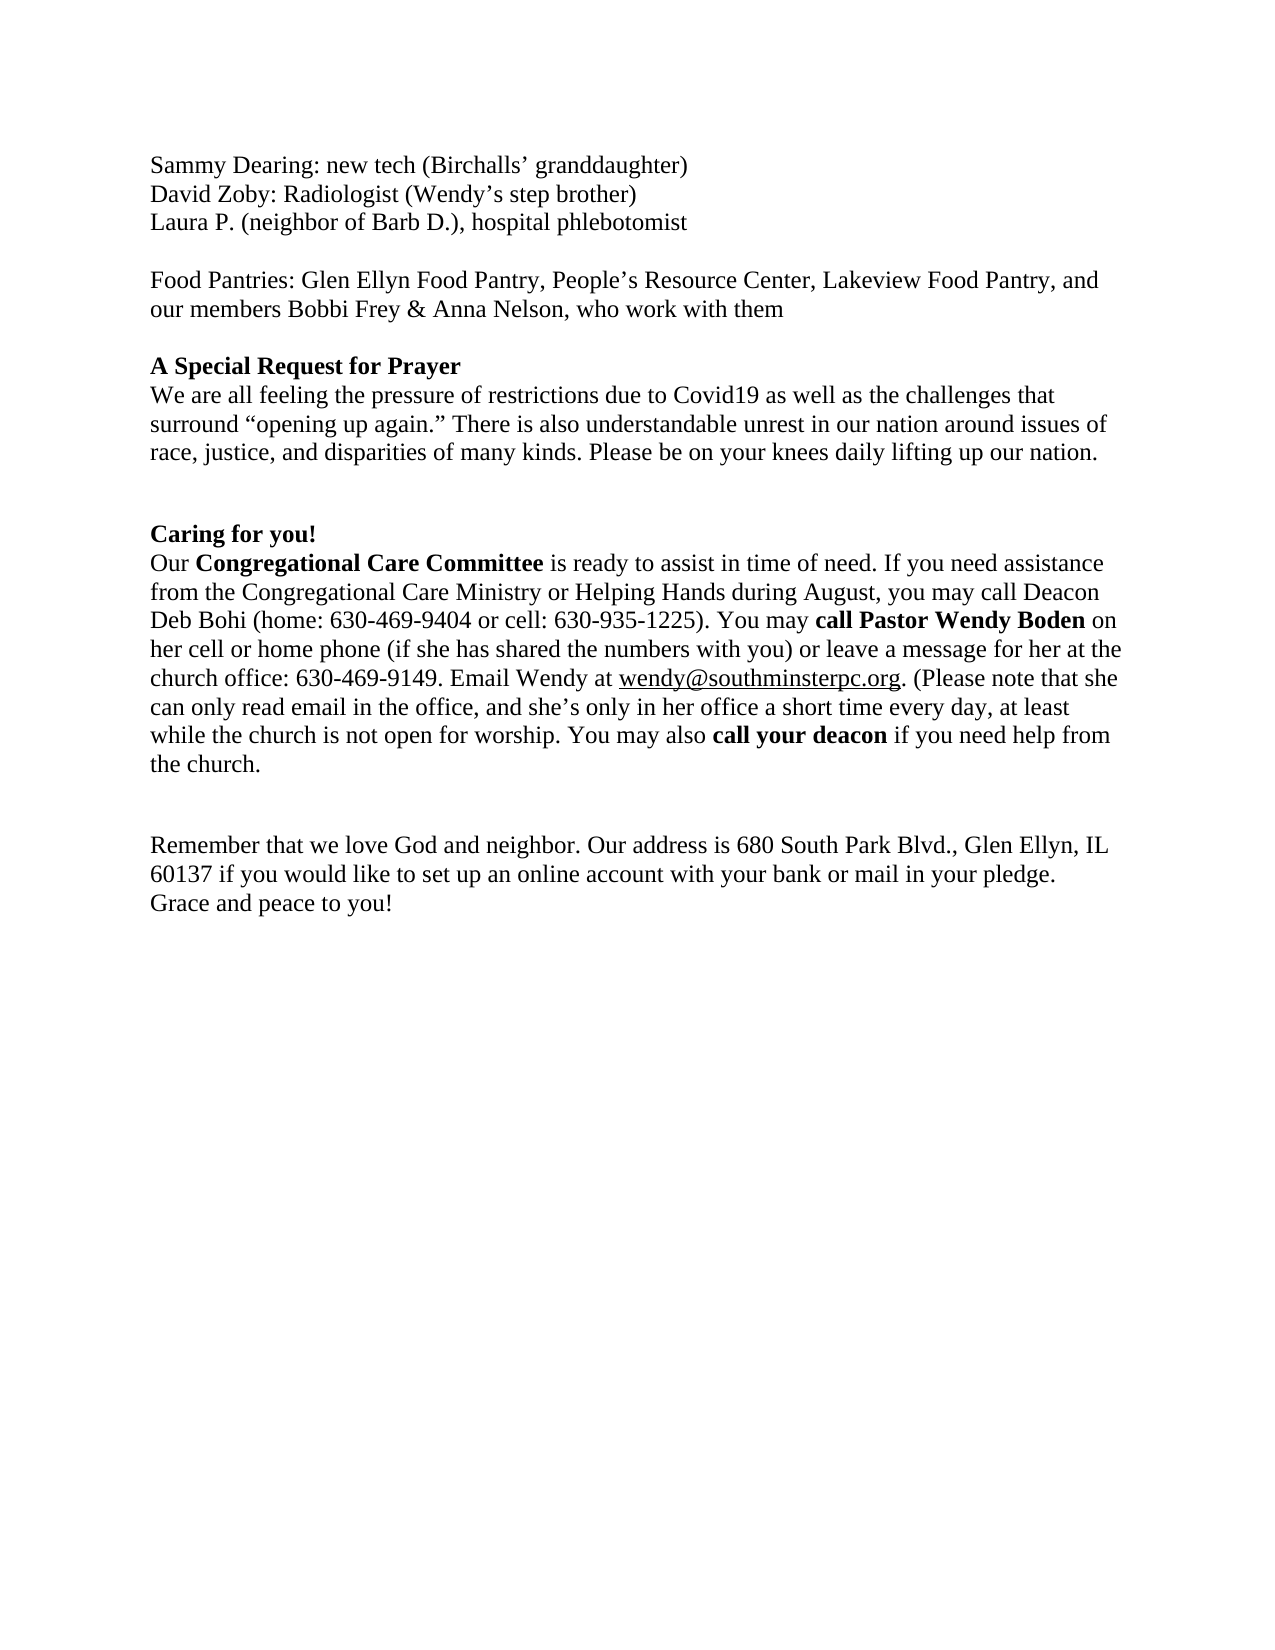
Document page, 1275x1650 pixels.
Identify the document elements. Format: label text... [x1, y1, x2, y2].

text Grace and peace to you! [150, 888, 1125, 917]
text Remember that we love God and neighbor. Our address is 680 South Park Blvd., Glen Ellyn, IL 60137 if you would like to set up an online account with your bank or mail in your pledge. [150, 831, 1125, 888]
text Caring for you! Our Congregational Care Committee is ready to assist in time of need. If you need assistance from the Congregational Care Ministry or Helping Hands during August, you may call Deacon Deb Bohi (home: 630-469-9404 or cell: 630-935-1225). You may call Pastor Wendy Boden on her cell or home phone (if she has shared the numbers with you) or leave a message for her at the church office: 630-469-9149. Email Wendy at wendy@southminsterpc.org. (Please note that she can only read email in the office, and she’s only in her office a short time every day, at least while the church is not open for worship. You may also call your deacon if you need help from the church. [150, 490, 1125, 831]
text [150, 150, 1125, 490]
